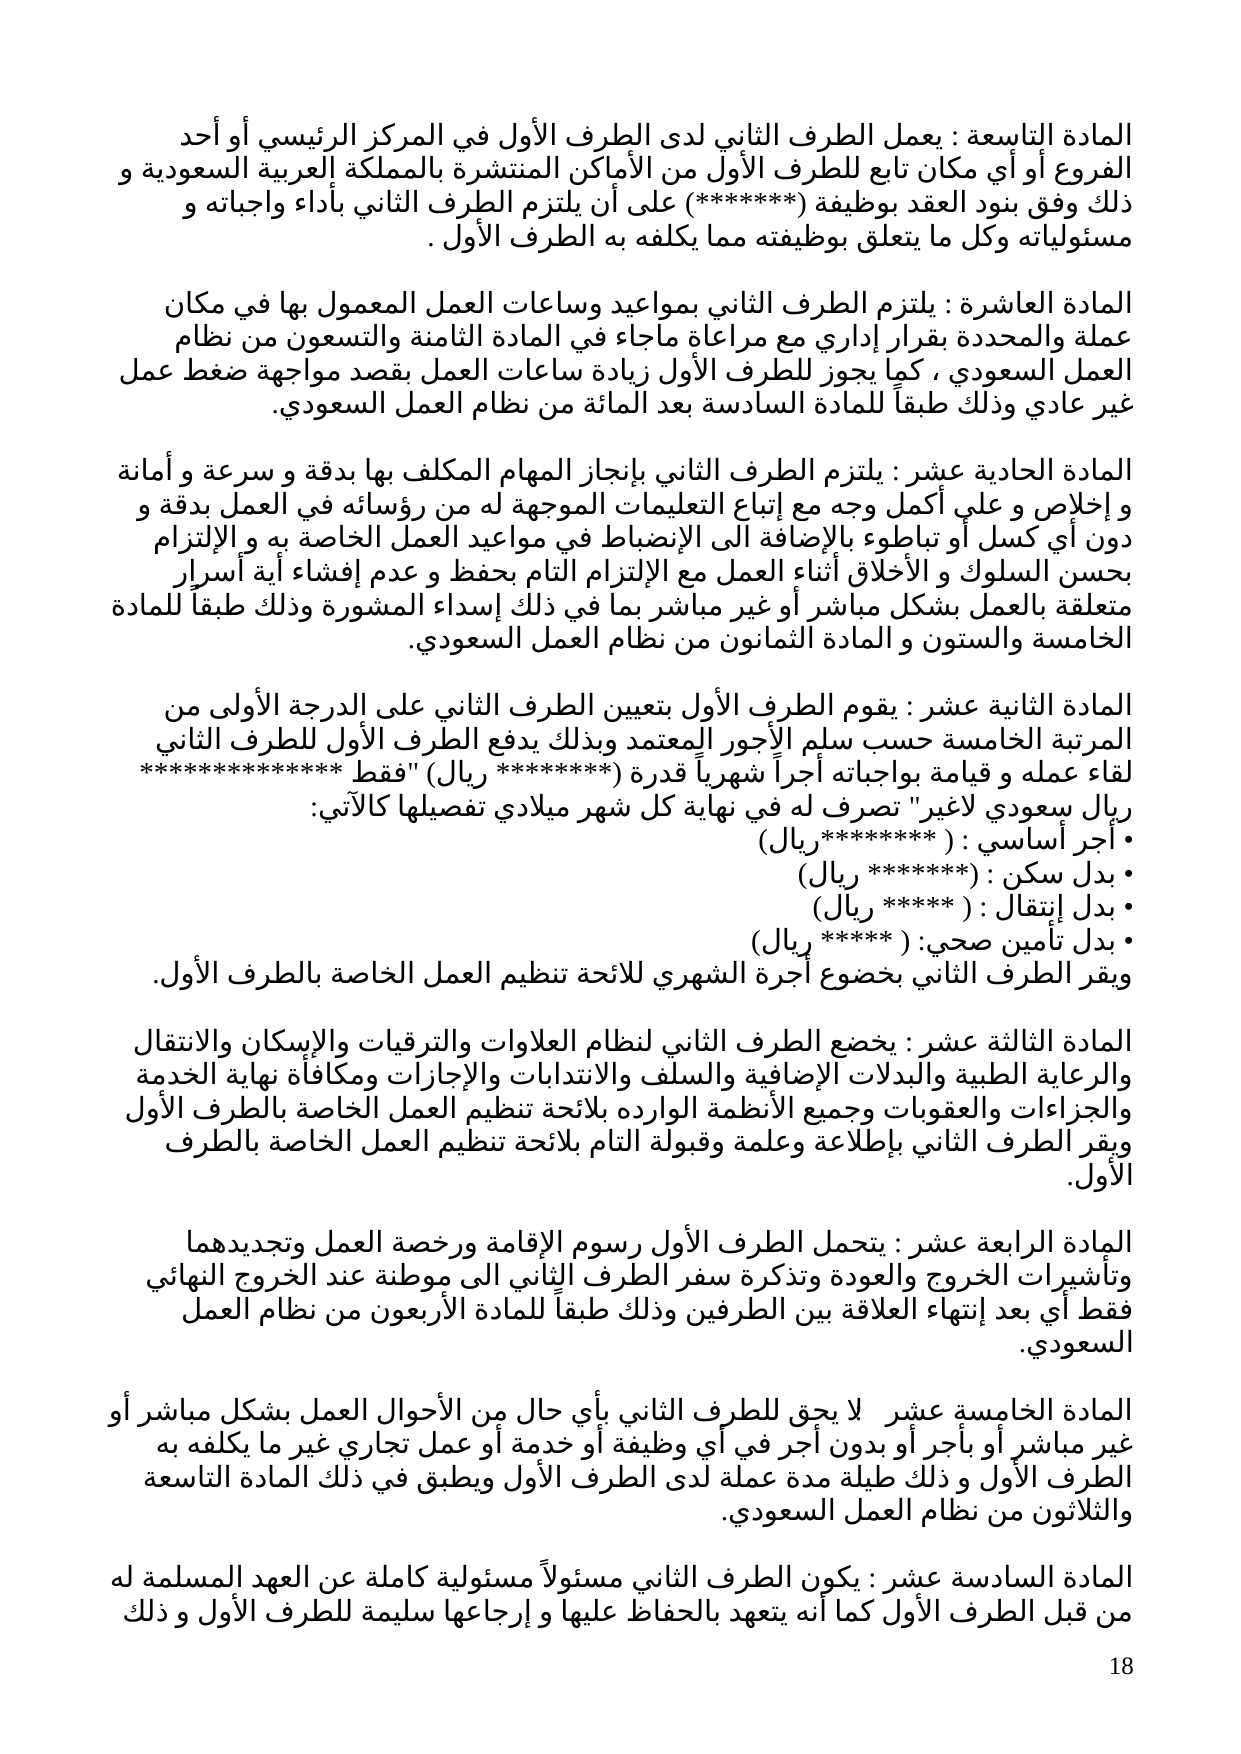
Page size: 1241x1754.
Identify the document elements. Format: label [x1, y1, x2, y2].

text [106, 118, 1134, 1627]
